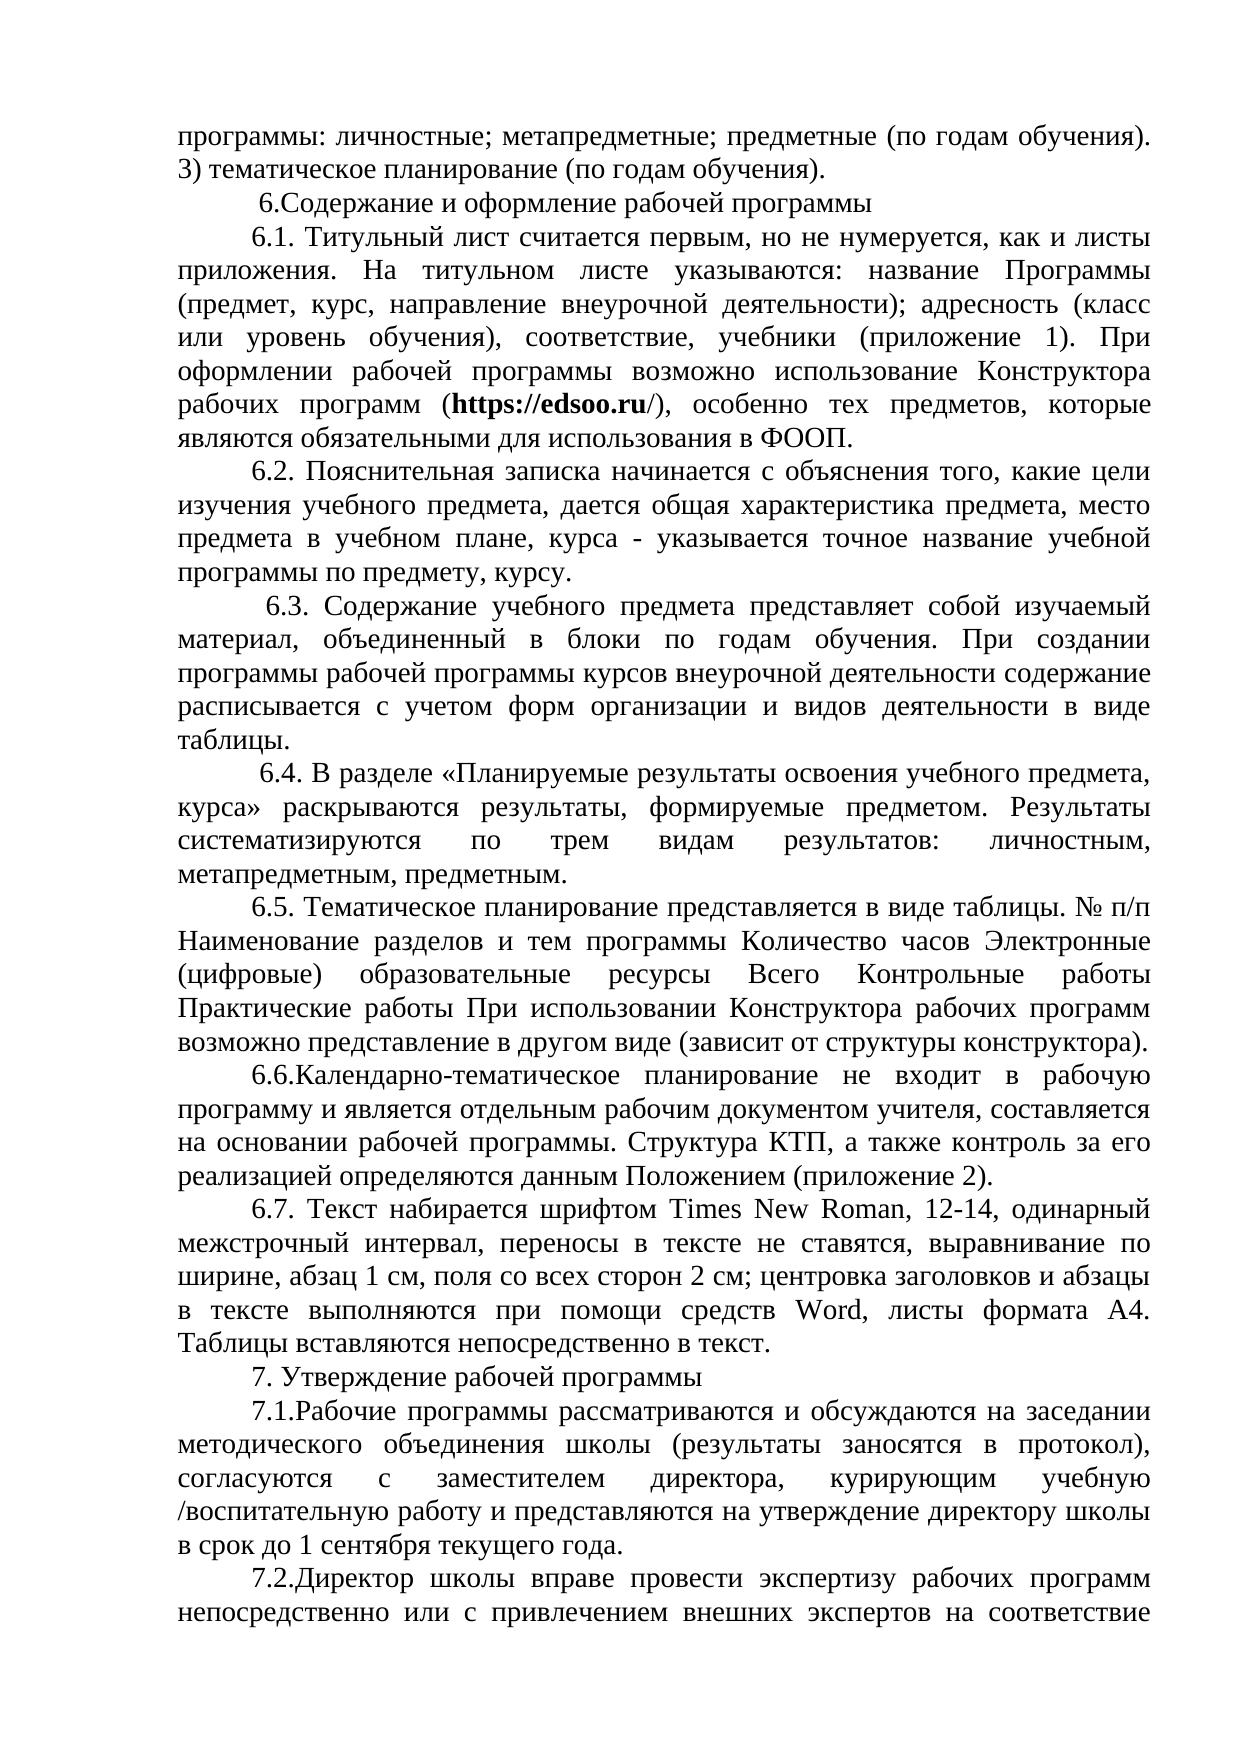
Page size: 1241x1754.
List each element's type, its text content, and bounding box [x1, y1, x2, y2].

text 6.7. Текст набирается шрифтом Times New Roman, 12-14, одинарный межстрочный интервал, переносы в тексте не ставятся, выравнивание по ширине, абзац 1 см, поля со всех сторон 2 см; центровка заголовков и абзацы в тексте выполняются при помощи средств Word, листы формата А4. Таблицы вставляются непосредственно в текст. [177, 1191, 1152, 1359]
text 6.4. В разделе «Планируемые результаты освоения учебного предмета, курса» раскрываются результаты, формируемые предметом. Результаты систематизируются по трем видам результатов: личностным, метапредметным, предметным. [177, 755, 1152, 889]
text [177, 118, 1152, 185]
text 6.Содержание и оформление рабочей программы [177, 185, 1152, 219]
text 6.5. Тематическое планирование представляется в виде таблицы. № п/п Наименование разделов и тем программы Количество часов Электронные (цифровые) образовательные ресурсы Всего Контрольные работы Практические работы При использовании Конструктора рабочих программ возможно представление в другом виде (зависит от структуры конструктора). [177, 889, 1152, 1057]
text 6.1. Титульный лист считается первым, но не нумеруется, как и листы приложения. На титульном листе указываются: название Программы (предмет, курс, направление внеурочной деятельности); адресность (класс или уровень обучения), соответствие, учебники (приложение 1). При оформлении рабочей программы возможно использование Конструктора рабочих программ (https://edsoo.ru/), особенно тех предметов, которые являются обязательными для использования в ФООП. [177, 219, 1152, 453]
text 6.6.Календарно-тематическое планирование не входит в рабочую программу и является отдельным рабочим документом учителя, составляется на основании рабочей программы. Структура КТП, а также контроль за его реализацией определяются данным Положением (приложение 2). [177, 1057, 1152, 1191]
text 6.2. Пояснительная записка начинается с объяснения того, какие цели изучения учебного предмета, дается общая характеристика предмета, место предмета в учебном плане, курса - указывается точное название учебной программы по предмету, курсу. [177, 453, 1152, 588]
text 6.3. Содержание учебного предмета представляет собой изучаемый материал, объединенный в блоки по годам обучения. При создании программы рабочей программы курсов внеурочной деятельности содержание расписывается с учетом форм организации и видов деятельности в виде таблицы. [177, 588, 1152, 755]
text 7. Утверждение рабочей программы [177, 1359, 1152, 1393]
text 7.1.Рабочие программы рассматриваются и обсуждаются на заседании методического объединения школы (результаты заносятся в протокол), согласуются с заместителем директора, курирующим учебную /воспитательную работу и представляются на утверждение директору школы в срок до 1 сентября текущего года. [177, 1393, 1152, 1560]
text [177, 1560, 1152, 1627]
